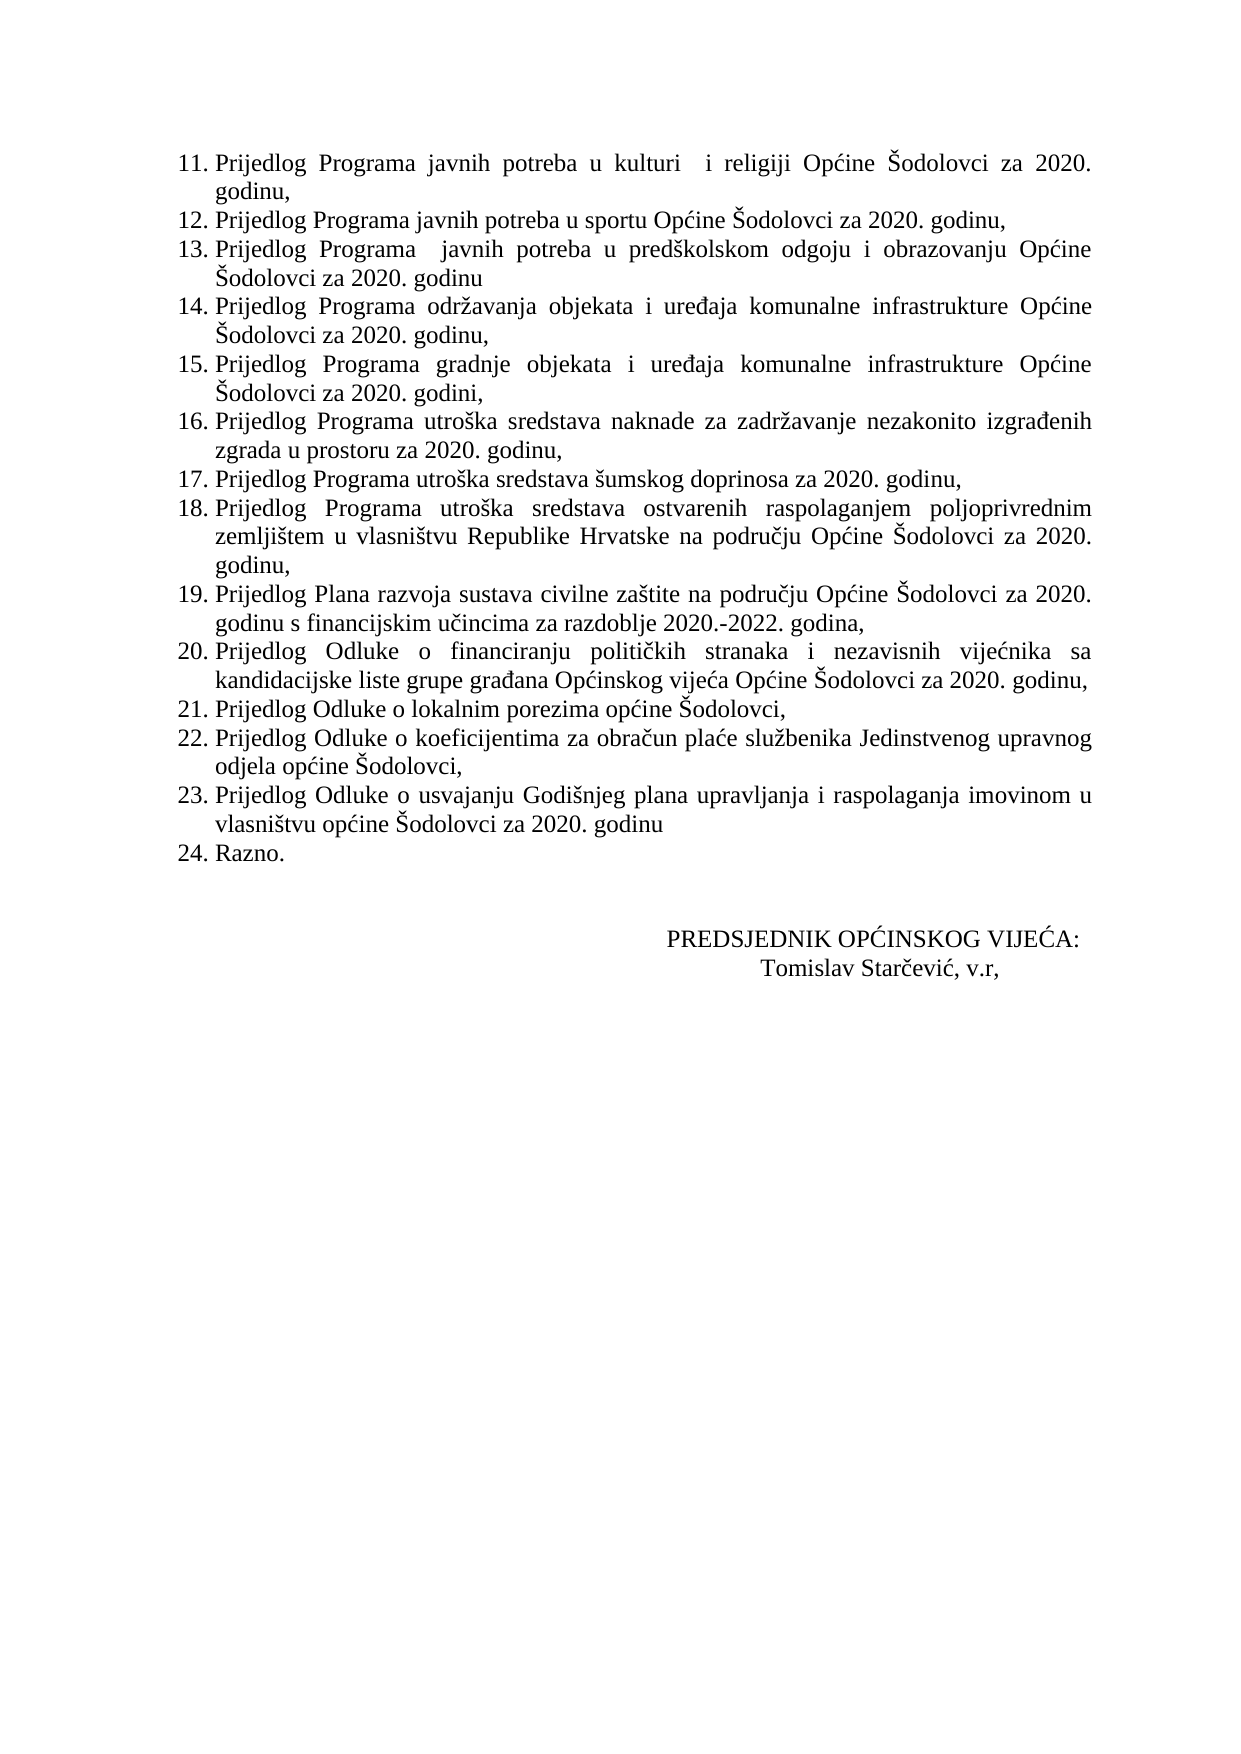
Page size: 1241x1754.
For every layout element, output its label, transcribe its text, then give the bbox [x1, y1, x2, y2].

list Prijedlog Odluke o usvajanju Godišnjeg plana upravljanja i raspolaganja imovinom u vlasništvu općine Šodolovci za 2020. godinu [177, 780, 1093, 838]
list Prijedlog Programa javnih potreba u kulturi i religiji Općine Šodolovci za 2020. godinu, [177, 148, 1093, 205]
text Tomislav Starčević, v.r, [148, 953, 1093, 981]
list Prijedlog Odluke o financiranju političkih stranaka i nezavisnih vijećnika sa kandidacijske liste grupe građana Općinskog vijeća Općine Šodolovci za 2020. godinu, [177, 636, 1093, 694]
list Prijedlog Odluke o lokalnim porezima općine Šodolovci, [177, 694, 1093, 723]
list Prijedlog Plana razvoja sustava civilne zaštite na području Općine Šodolovci za 2020. godinu s financijskim učincima za razdoblje 2020.-2022. godina, [177, 579, 1093, 636]
text PREDSJEDNIK OPĆINSKOG VIJEĆA: [223, 924, 1093, 953]
list Prijedlog Programa gradnje objekata i uređaja komunalne infrastrukture Općine Šodolovci za 2020. godini, [177, 349, 1093, 406]
list Prijedlog Programa utroška sredstava ostvarenih raspolaganjem poljoprivrednim zemljištem u vlasništvu Republike Hrvatske na području Općine Šodolovci za 2020. godinu, [177, 493, 1093, 579]
list Prijedlog Odluke o koeficijentima za obračun plaće službenika Jedinstvenog upravnog odjela općine Šodolovci, [177, 723, 1093, 780]
list Prijedlog Programa utroška sredstava šumskog doprinosa za 2020. godinu, [177, 464, 1093, 493]
list Prijedlog Programa održavanja objekata i uređaja komunalne infrastrukture Općine Šodolovci za 2020. godinu, [177, 291, 1093, 349]
list Razno. [177, 838, 1093, 866]
list Prijedlog Programa utroška sredstava naknade za zadržavanje nezakonito izgrađenih zgrada u prostoru za 2020. godinu, [177, 406, 1093, 464]
list Prijedlog Programa javnih potreba u predškolskom odgoju i obrazovanju Općine Šodolovci za 2020. godinu [177, 234, 1093, 291]
list Prijedlog Programa javnih potreba u sportu Općine Šodolovci za 2020. godinu, [177, 205, 1093, 234]
